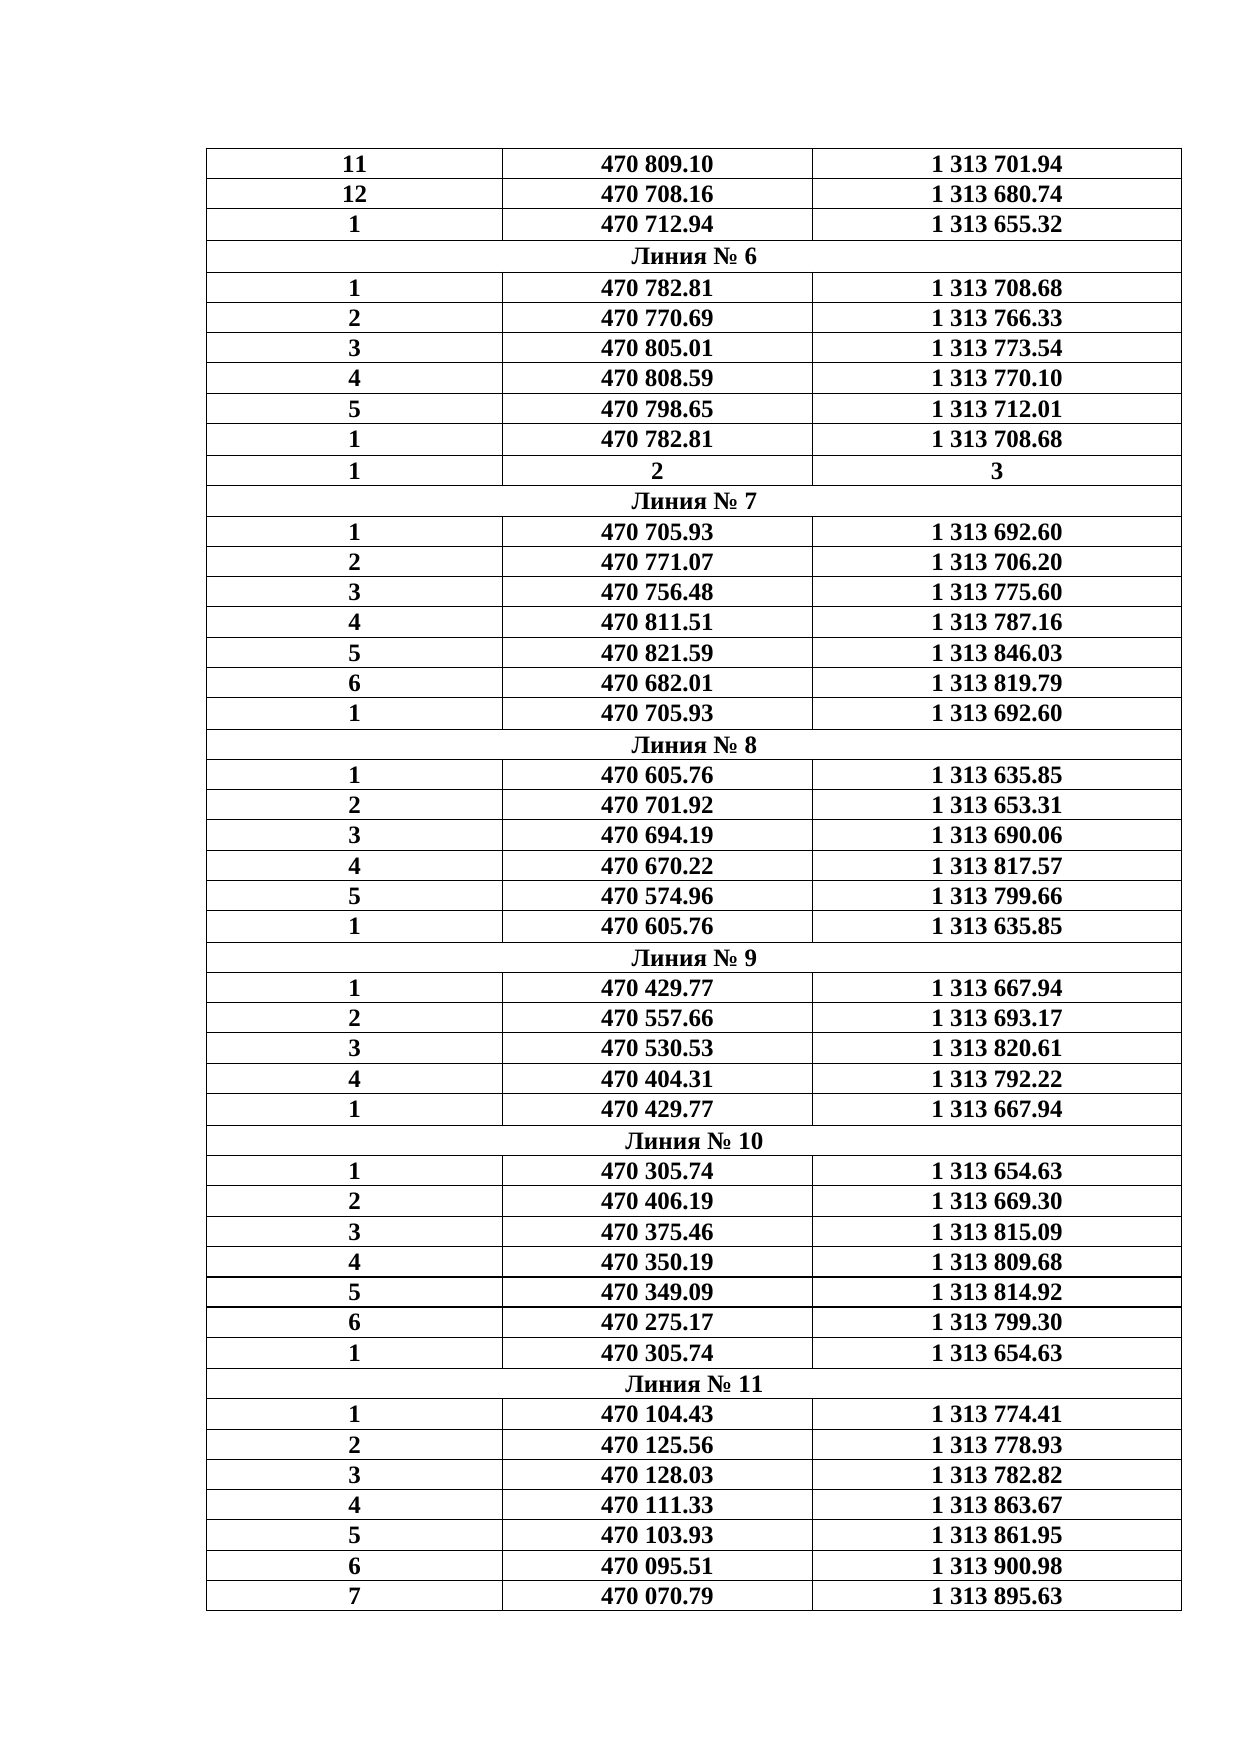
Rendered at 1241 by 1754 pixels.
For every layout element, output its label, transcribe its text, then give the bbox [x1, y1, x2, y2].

table_cell 470 125.56 [503, 1430, 812, 1459]
table_cell 470 128.03 [503, 1460, 812, 1489]
table_cell 1 313 895.63 [813, 1581, 1181, 1610]
table_cell 470 701.92 [503, 790, 812, 819]
table_cell Линия № 6 [207, 241, 1181, 272]
table_cell 1 313 846.03 [813, 638, 1181, 667]
table_cell 470 104.43 [503, 1399, 812, 1429]
table_cell 12 [207, 179, 502, 208]
table_cell 470 429.77 [503, 1094, 812, 1125]
table_cell 1 313 635.85 [813, 911, 1181, 942]
table_cell Линия № 8 [207, 730, 1181, 759]
table_cell 1 313 692.60 [813, 698, 1181, 729]
table_cell 470 095.51 [503, 1551, 812, 1580]
table_cell 11 [207, 149, 502, 178]
table_cell 470 782.81 [503, 424, 812, 455]
table_cell 4 [207, 1064, 502, 1093]
table_cell 470 605.76 [503, 760, 812, 789]
table_cell 6 [207, 1308, 502, 1337]
table_cell 1 313 680.74 [813, 179, 1181, 208]
table_cell 4 [207, 1247, 502, 1276]
table_cell 1 [207, 456, 502, 485]
table_cell 1 313 693.17 [813, 1003, 1181, 1032]
table_cell 4 [207, 1490, 502, 1519]
table_cell 5 [207, 1278, 502, 1306]
table_cell 470 712.94 [503, 209, 812, 240]
table_cell 470 350.19 [503, 1247, 812, 1276]
table_cell 1 [207, 517, 502, 546]
table_cell 1 [207, 911, 502, 942]
table_cell 1 313 792.22 [813, 1064, 1181, 1093]
table_cell 4 [207, 363, 502, 393]
table_cell 2 [207, 1430, 502, 1459]
table_cell 1 313 708.68 [813, 424, 1181, 455]
table_cell 1 313 799.66 [813, 881, 1181, 910]
table_cell 470 694.19 [503, 820, 812, 850]
table_cell 470 821.59 [503, 638, 812, 667]
table_cell 1 313 667.94 [813, 973, 1181, 1002]
table_cell 1 313 817.57 [813, 851, 1181, 880]
table_cell 5 [207, 881, 502, 910]
table_cell 470 574.96 [503, 881, 812, 910]
table_cell 1 313 809.68 [813, 1247, 1181, 1276]
table_cell 470 811.51 [503, 607, 812, 637]
table_cell 470 708.16 [503, 179, 812, 208]
table_cell 3 [813, 456, 1181, 485]
table_cell 1 313 669.30 [813, 1186, 1181, 1216]
table_cell 470 111.33 [503, 1490, 812, 1519]
table_cell 470 798.65 [503, 394, 812, 423]
table_cell 1 313 774.41 [813, 1399, 1181, 1429]
table_cell 1 313 701.94 [813, 149, 1181, 178]
table_cell 1 313 863.67 [813, 1490, 1181, 1519]
table_cell 1 313 654.63 [813, 1338, 1181, 1368]
table_cell 2 [207, 1003, 502, 1032]
table_cell 470 805.01 [503, 333, 812, 362]
table_cell 1 313 814.92 [813, 1278, 1181, 1306]
table_cell 1 313 654.63 [813, 1156, 1181, 1185]
table_cell 2 [207, 790, 502, 819]
table_cell 470 670.22 [503, 851, 812, 880]
table_cell 1 313 775.60 [813, 577, 1181, 606]
table_cell 470 070.79 [503, 1581, 812, 1610]
table_cell 5 [207, 394, 502, 423]
table_cell 3 [207, 333, 502, 362]
table_cell 1 313 766.33 [813, 303, 1181, 332]
table_cell 470 349.09 [503, 1278, 812, 1306]
table_cell 5 [207, 1520, 502, 1550]
table_cell 470 705.93 [503, 517, 812, 546]
table_cell 1 313 635.85 [813, 760, 1181, 789]
table_cell 1 313 787.16 [813, 607, 1181, 637]
table_cell 6 [207, 668, 502, 697]
table_cell 470 682.01 [503, 668, 812, 697]
table_cell 470 305.74 [503, 1338, 812, 1368]
table_cell 1 313 773.54 [813, 333, 1181, 362]
table_cell Линия № 11 [207, 1369, 1181, 1398]
table_cell 1 313 692.60 [813, 517, 1181, 546]
table_cell 470 605.76 [503, 911, 812, 942]
table_cell 470 429.77 [503, 973, 812, 1002]
table_cell 1 313 655.32 [813, 209, 1181, 240]
table_cell 1 313 690.06 [813, 820, 1181, 850]
table_cell 3 [207, 577, 502, 606]
table_cell Линия № 10 [207, 1126, 1181, 1155]
table_cell 470 782.81 [503, 273, 812, 302]
table_cell 7 [207, 1581, 502, 1610]
table_cell Линия № 9 [207, 943, 1181, 972]
table_cell 470 705.93 [503, 698, 812, 729]
table_cell 470 404.31 [503, 1064, 812, 1093]
table_cell 1 313 799.30 [813, 1308, 1181, 1337]
table_cell 1 313 815.09 [813, 1217, 1181, 1246]
table_cell 1 313 712.01 [813, 394, 1181, 423]
table_cell 3 [207, 1217, 502, 1246]
table_cell 4 [207, 851, 502, 880]
table_cell 470 305.74 [503, 1156, 812, 1185]
table_cell 1 [207, 760, 502, 789]
table_cell 1 [207, 973, 502, 1002]
table_cell 1 [207, 1156, 502, 1185]
table_cell 470 771.07 [503, 547, 812, 576]
table_cell 470 375.46 [503, 1217, 812, 1246]
table_cell 1 [207, 1094, 502, 1125]
table_cell 1 [207, 1338, 502, 1368]
table_cell 2 [503, 456, 812, 485]
table_cell 470 530.53 [503, 1033, 812, 1063]
table_cell 1 313 778.93 [813, 1430, 1181, 1459]
table_cell 470 809.10 [503, 149, 812, 178]
table_cell 2 [207, 547, 502, 576]
table_cell 1 [207, 209, 502, 240]
table_cell 470 808.59 [503, 363, 812, 393]
table_cell 1 313 820.61 [813, 1033, 1181, 1063]
table_cell Линия № 7 [207, 486, 1181, 516]
table_cell 470 756.48 [503, 577, 812, 606]
table_cell 1 313 900.98 [813, 1551, 1181, 1580]
table_cell 470 557.66 [503, 1003, 812, 1032]
table_cell 1 313 708.68 [813, 273, 1181, 302]
table_cell 1 313 819.79 [813, 668, 1181, 697]
table_cell 1 313 706.20 [813, 547, 1181, 576]
table_cell 2 [207, 1186, 502, 1216]
table_cell 1 313 653.31 [813, 790, 1181, 819]
table_cell 3 [207, 820, 502, 850]
table_cell 6 [207, 1551, 502, 1580]
table_cell 3 [207, 1033, 502, 1063]
table_cell 1 [207, 424, 502, 455]
table_cell 4 [207, 607, 502, 637]
table_cell 1 313 861.95 [813, 1520, 1181, 1550]
table_cell 470 275.17 [503, 1308, 812, 1337]
table_cell 1 313 770.10 [813, 363, 1181, 393]
table_cell 470 770.69 [503, 303, 812, 332]
table_cell 470 103.93 [503, 1520, 812, 1550]
table_cell 470 406.19 [503, 1186, 812, 1216]
table_cell 5 [207, 638, 502, 667]
table_cell 2 [207, 303, 502, 332]
table_cell 3 [207, 1460, 502, 1489]
table_cell 1 [207, 1399, 502, 1429]
table_cell 1 [207, 273, 502, 302]
table_cell 1 313 667.94 [813, 1094, 1181, 1125]
table_cell 1 [207, 698, 502, 729]
table_cell 1 313 782.82 [813, 1460, 1181, 1489]
